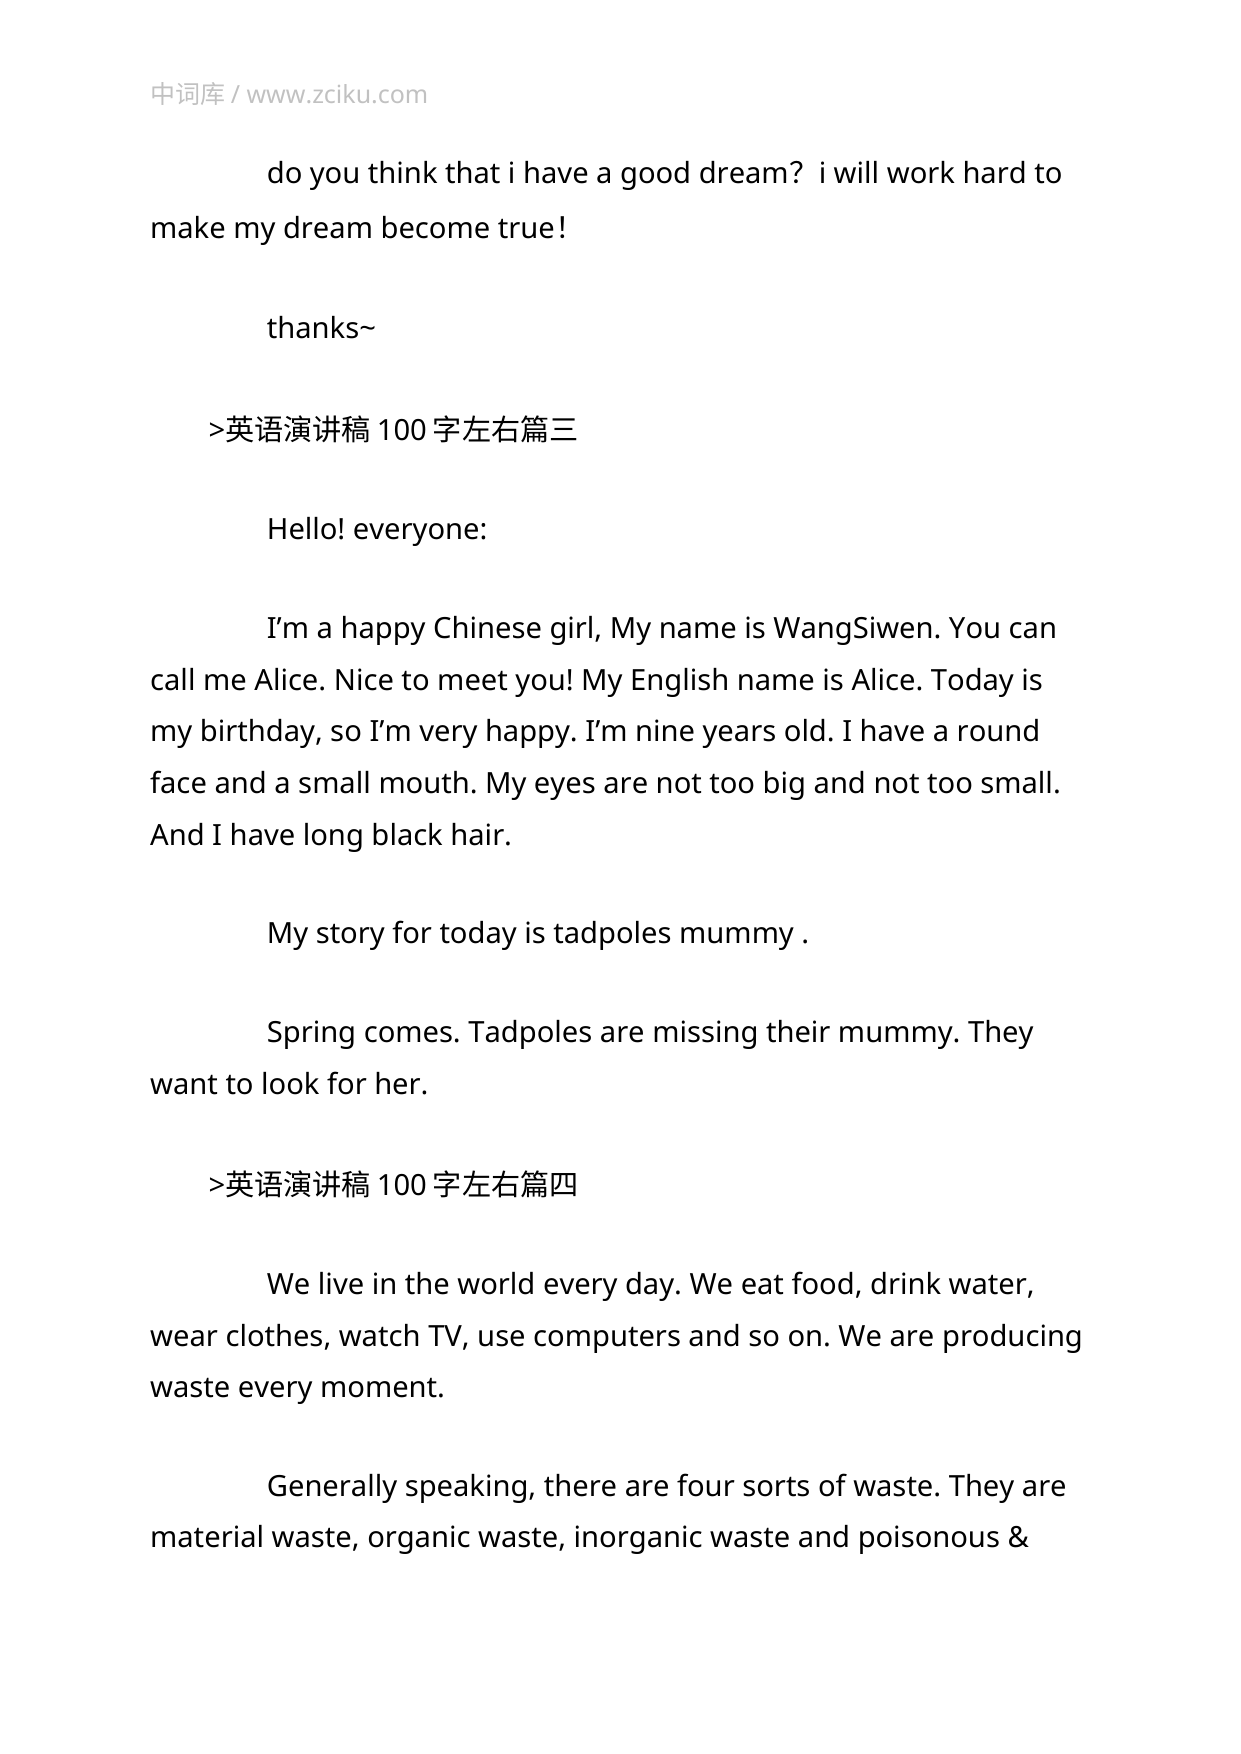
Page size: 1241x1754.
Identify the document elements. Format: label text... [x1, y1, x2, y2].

text do you think that i have a good dream？i will work hard to make my dream become true！ [150, 150, 1090, 247]
text >英语演讲稿100字左右篇三 [150, 406, 1090, 449]
text thanks~ [150, 307, 1090, 347]
text I’m a happy Chinese girl, My name is WangSiwen. You can call me Alice. Nice to meet you! My English name is Alice. Today is my birthday, so I’m very happy. I’m nine years old. I have a round face and a small mouth. My eyes are not too big and not too small. And I have long black hair. [150, 607, 1090, 853]
text Hello! everyone: [150, 508, 1090, 548]
text My story for today is tadpoles mummy . [150, 912, 1090, 952]
text Spring comes. Tadpoles are missing their mummy. They want to look for her. [150, 1011, 1090, 1103]
text We live in the world every day. We eat food, drink water, wear clothes, watch TV, use computers and so on. We are producing waste every moment. [150, 1263, 1090, 1406]
text >英语演讲稿100字左右篇四 [150, 1161, 1090, 1204]
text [150, 1465, 1090, 1556]
